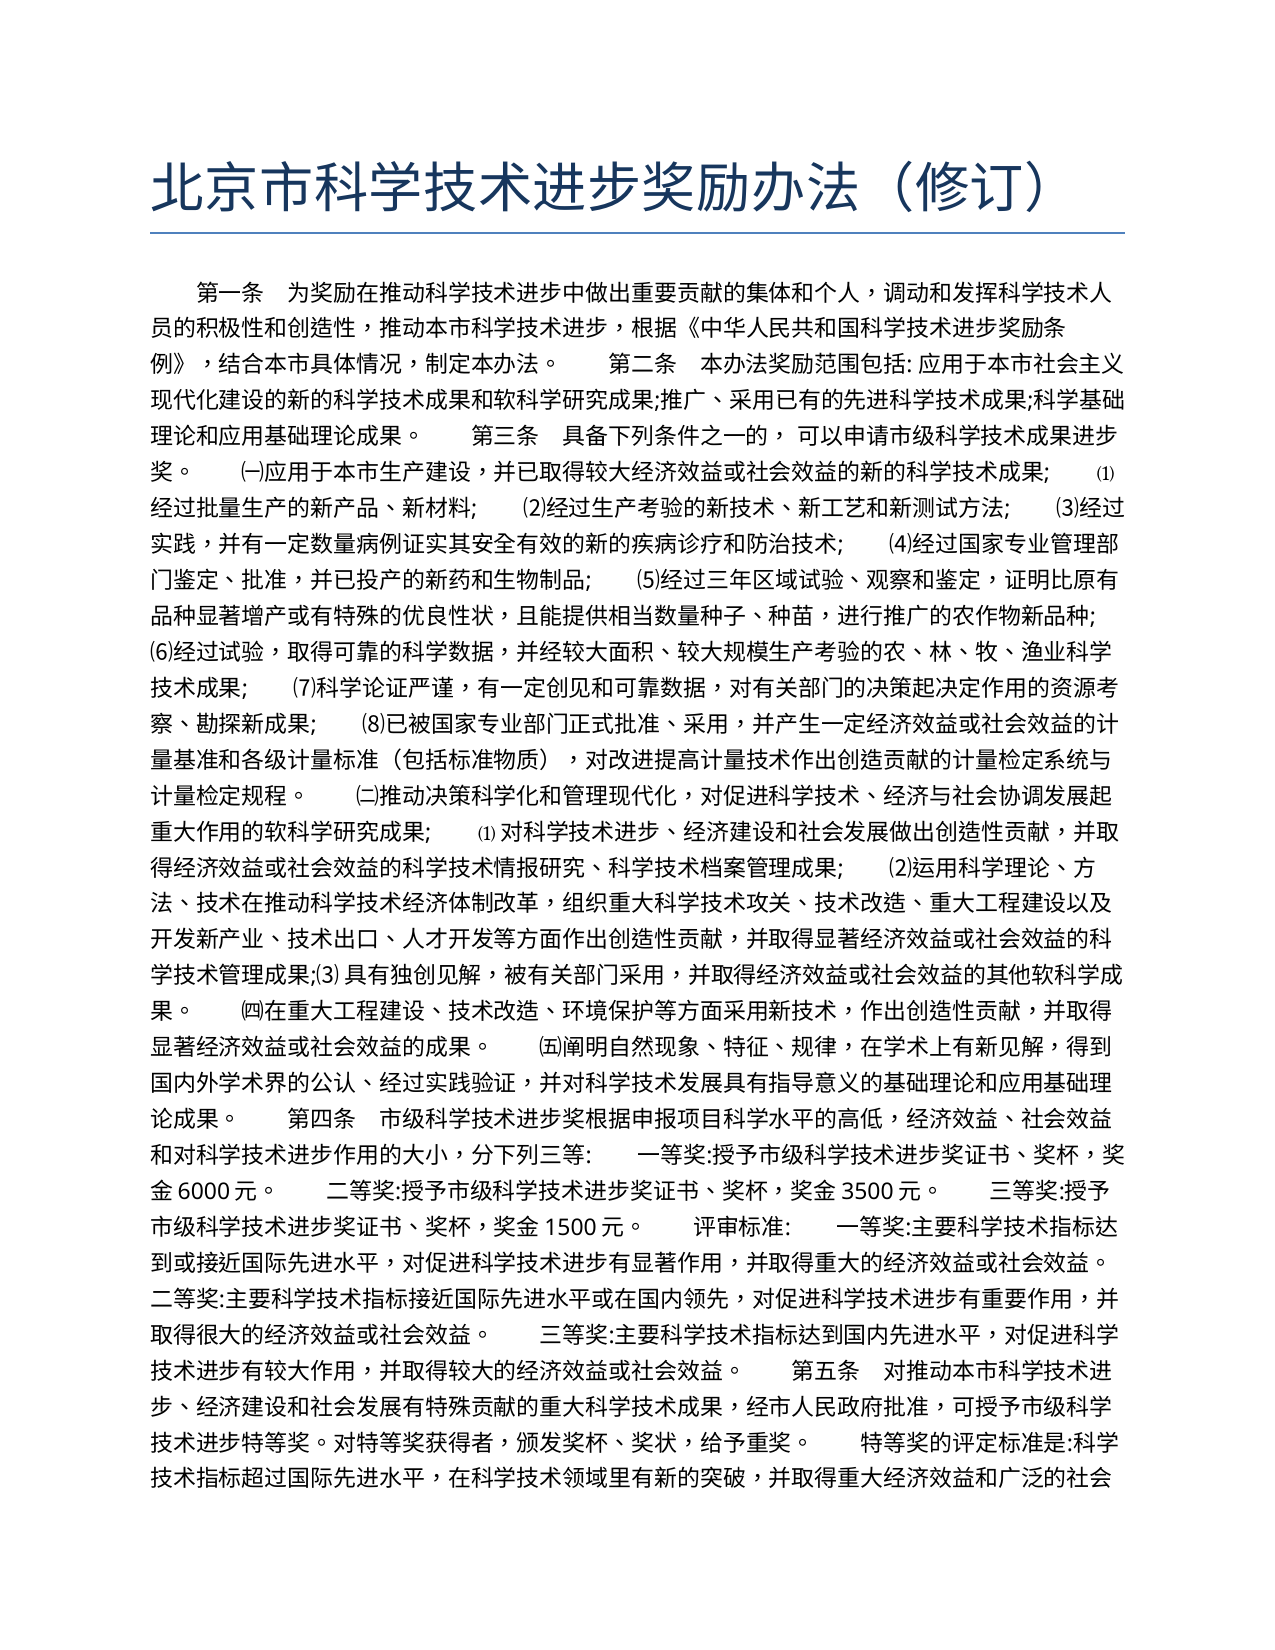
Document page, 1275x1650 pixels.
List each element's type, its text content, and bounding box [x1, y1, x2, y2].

title 北京市科学技术进步奖励办法（修订） [150, 150, 1125, 232]
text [150, 276, 1125, 1494]
